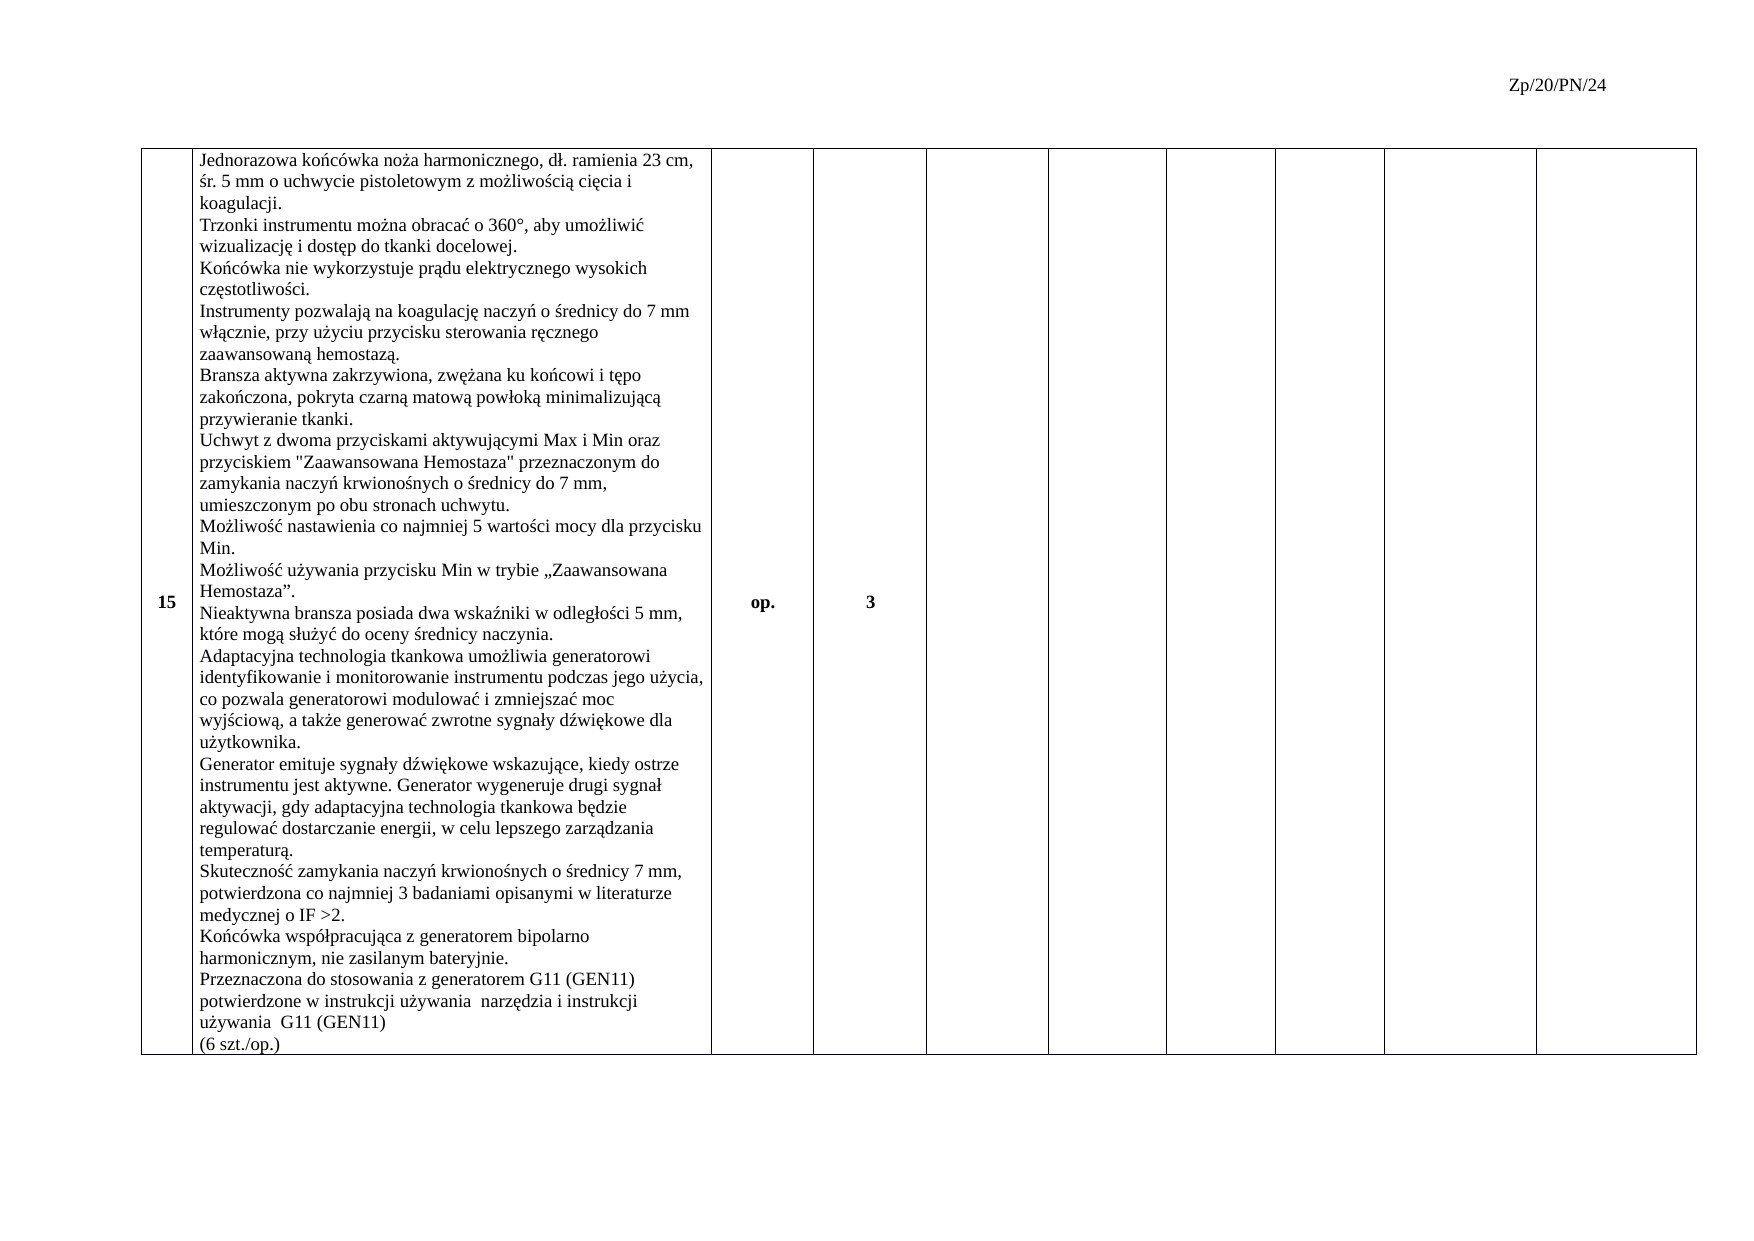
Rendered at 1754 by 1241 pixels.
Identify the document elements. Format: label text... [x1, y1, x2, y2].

table_cell [1276, 149, 1384, 1054]
table_cell [1537, 149, 1696, 1054]
table_cell [927, 149, 1048, 1054]
table_cell 3 [814, 149, 926, 1054]
table_cell Jednorazowa końcówka noża harmonicznego, dł. ramienia 23 cm, śr. 5 mm o uchwycie pistoletowym z możliwością cięcia i koagulacji. Trzonki instrumentu można obracać o 360°, aby umożliwić wizualizację i dostęp do tkanki docelowej. Końcówka nie wykorzystuje prądu elektrycznego wysokich częstotliwości. Instrumenty pozwalają na koagulację naczyń o średnicy do 7 mm włącznie, przy użyciu przycisku sterowania ręcznego zaawansowaną hemostazą. Bransza aktywna zakrzywiona, zwężana ku końcowi i tępo zakończona, pokryta czarną matową powłoką minimalizującą przywieranie tkanki. Uchwyt z dwoma przyciskami aktywującymi Max i Min oraz przyciskiem "Zaawansowana Hemostaza" przeznaczonym do zamykania naczyń krwionośnych o średnicy do 7 mm, umieszczonym po obu stronach uchwytu. Możliwość nastawienia co najmniej 5 wartości mocy dla przycisku Min. Możliwość używania przycisku Min w trybie „Zaawansowana Hemostaza”. Nieaktywna bransza posiada dwa wskaźniki w odległości 5 mm, które mogą służyć do oceny średnicy naczynia. Adaptacyjna technologia tkankowa umożliwia generatorowi identyfikowanie i monitorowanie instrumentu podczas jego użycia, co pozwala generatorowi modulować i zmniejszać moc wyjściową, a także generować zwrotne sygnały dźwiękowe dla użytkownika. Generator emituje sygnały dźwiękowe wskazujące, kiedy ostrze instrumentu jest aktywne. Generator wygeneruje drugi sygnał aktywacji, gdy adaptacyjna technologia tkankowa będzie regulować dostarczanie energii, w celu lepszego zarządzania temperaturą. Skuteczność zamykania naczyń krwionośnych o średnicy 7 mm, potwierdzona co najmniej 3 badaniami opisanymi w literaturze medycznej o IF >2. Końcówka współpracująca z generatorem bipolarno harmonicznym, nie zasilanym bateryjnie. Przeznaczona do stosowania z generatorem G11 (GEN11) potwierdzone w instrukcji używania narzędzia i instrukcji używania G11 (GEN11) (6 szt./op.) [193, 149, 711, 1054]
table_cell [1385, 149, 1536, 1054]
table_cell op. [712, 149, 813, 1054]
table_cell [1049, 149, 1166, 1054]
table_cell [1167, 149, 1275, 1054]
table_cell 15 [142, 149, 192, 1054]
